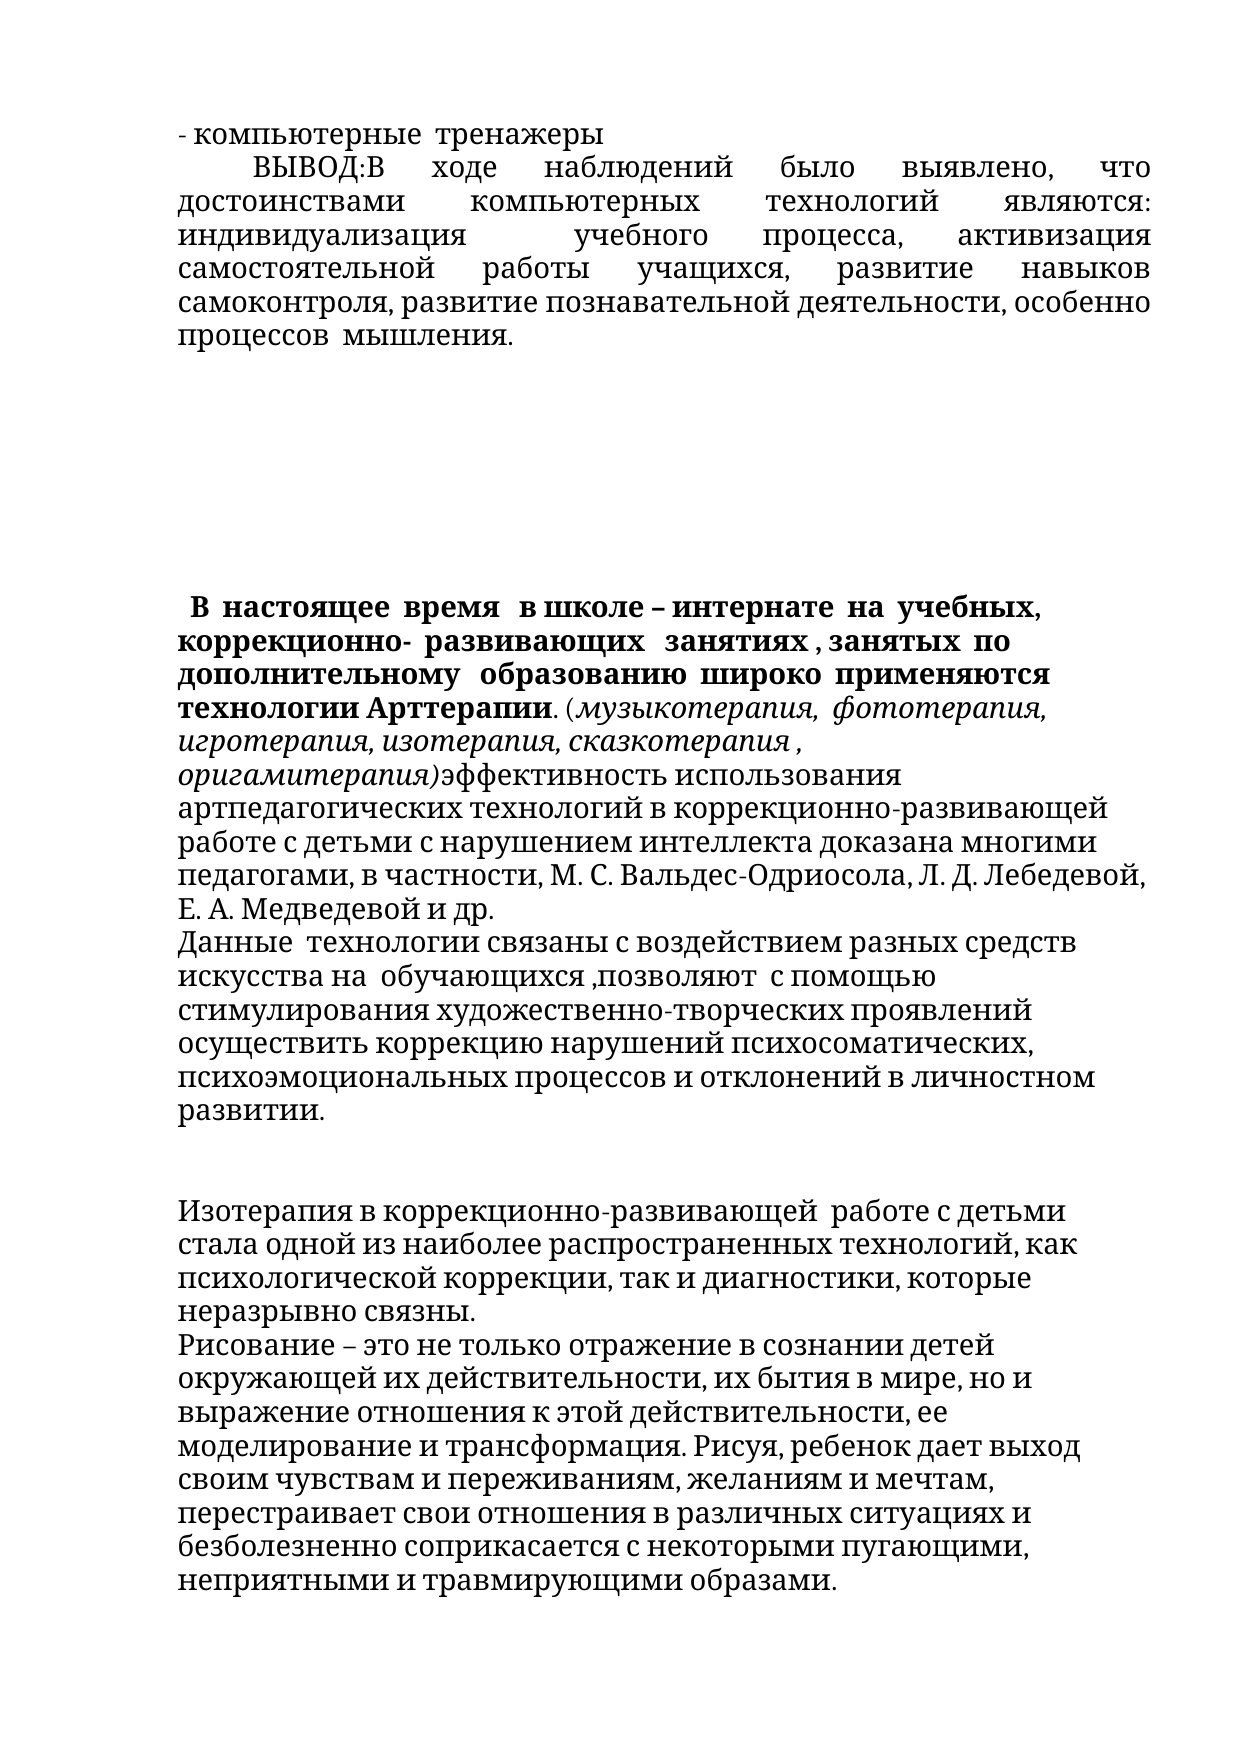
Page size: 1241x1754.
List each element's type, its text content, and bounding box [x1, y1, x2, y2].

text Изотерапия в коррекционно-развивающей работе с детьми стала одной из наиболее распространенных технологий, как психологической коррекции, так и диагностики, которые неразрывно связны. [177, 1195, 1152, 1329]
text Рисование – это не только отражение в сознании детей окружающей их действительности, их бытия в мире, но и выражение отношения к этой действительности, ее моделирование и трансформация. Рисуя, ребенок дает выход своим чувствам и переживаниям, желаниям и мечтам, перестраивает свои отношения в различных ситуациях и безболезненно соприкасается с некоторыми пугающими, неприятными и травмирующими образами. [177, 1329, 1152, 1597]
text Данные технологии связаны с воздействием разных средств искусства на обучающихся ,позволяют с помощью стимулирования художественно-творческих проявлений осуществить коррекцию нарушений психосоматических, психоэмоциональных процессов и отклонений в личностном развитии. [177, 927, 1152, 1128]
text ВЫВОД:В ходе наблюдений было выявлено, что достоинствами компьютерных технологий являются: индивидуализация учебного процесса, активизация самостоятельной работы учащихся, развитие навыков самоконтроля, развитие познавательной деятельности, особенно процессов мышления. [177, 152, 1152, 353]
text В настоящее время в школе – интернате на учебных, коррекционно- развивающих занятиях , занятых по дополнительному образованию широко применяются технологии Арттерапии. (музыкотерапия, фототерапия, игротерапия, изотерапия, сказкотерапия , оригамитерапия)эффективность использования артпедагогических технологий в коррекционно-развивающей работе с детьми с нарушением интеллекта доказана многими педагогами, в частности, М. С. Вальдес-Одриосола, Л. Д. Лебедевой, Е. А. Медведевой и др. [177, 591, 1152, 927]
title - компьютерные тренажеры [177, 118, 1152, 152]
